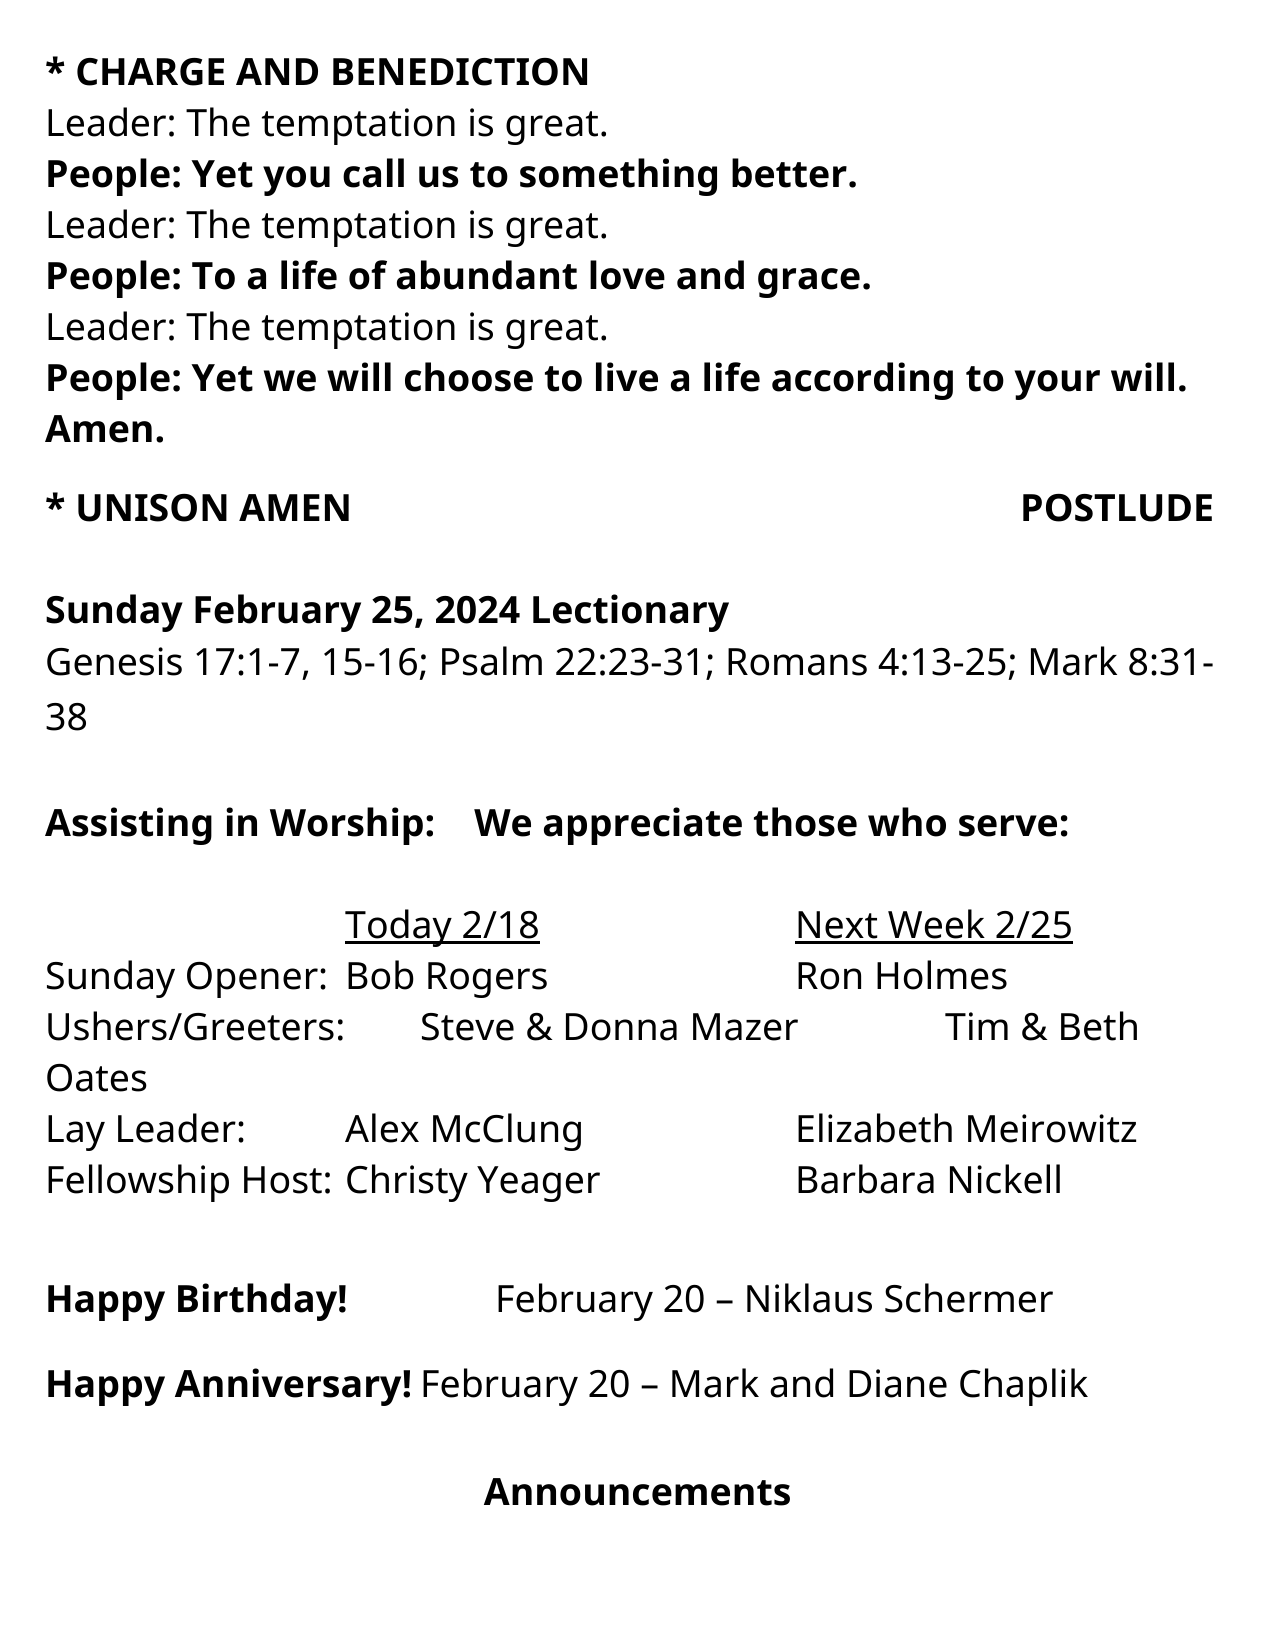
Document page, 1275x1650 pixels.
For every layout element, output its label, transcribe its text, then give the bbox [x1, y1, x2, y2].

text Ushers/Greeters: Steve & Donna Mazer Tim & Beth Oates [45, 1000, 1230, 1102]
text * UNISON AMEN POSTLUDE [45, 482, 1230, 584]
text People: To a life of abundant love and grace. [45, 249, 1230, 300]
text Leader: The temptation is great. [45, 300, 1230, 351]
text Happy Birthday! February 20 – Niklaus Schermer [45, 1273, 1230, 1324]
text People: Yet you call us to something better. [45, 147, 1230, 198]
text Announcements [45, 1465, 1230, 1516]
text * CHARGE AND BENEDICTION [45, 45, 1230, 96]
text Genesis 17:1-7, 15-16; Psalm 22:23-31; Romans 4:13-25; Mark 8:31-38 [45, 635, 1230, 741]
text Fellowship Host: Christy Yeager Barbara Nickell [45, 1153, 1230, 1204]
text Leader: The temptation is great. [45, 96, 1230, 147]
text Sunday February 25, 2024 Lectionary [45, 584, 1230, 635]
text Leader: The temptation is great. [45, 198, 1230, 249]
text Happy Anniversary! February 20 – Mark and Diane Chaplik [45, 1358, 1230, 1409]
text Sunday Opener: Bob Rogers Ron Holmes [45, 949, 1230, 1000]
text People: Yet we will choose to live a life according to your will. Amen. [45, 351, 1230, 453]
text Lay Leader: Alex McClung Elizabeth Meirowitz [45, 1102, 1230, 1153]
text Assisting in Worship: We appreciate those who serve: [45, 796, 1230, 847]
text Today 2/18 Next Week 2/25 [45, 898, 1230, 949]
